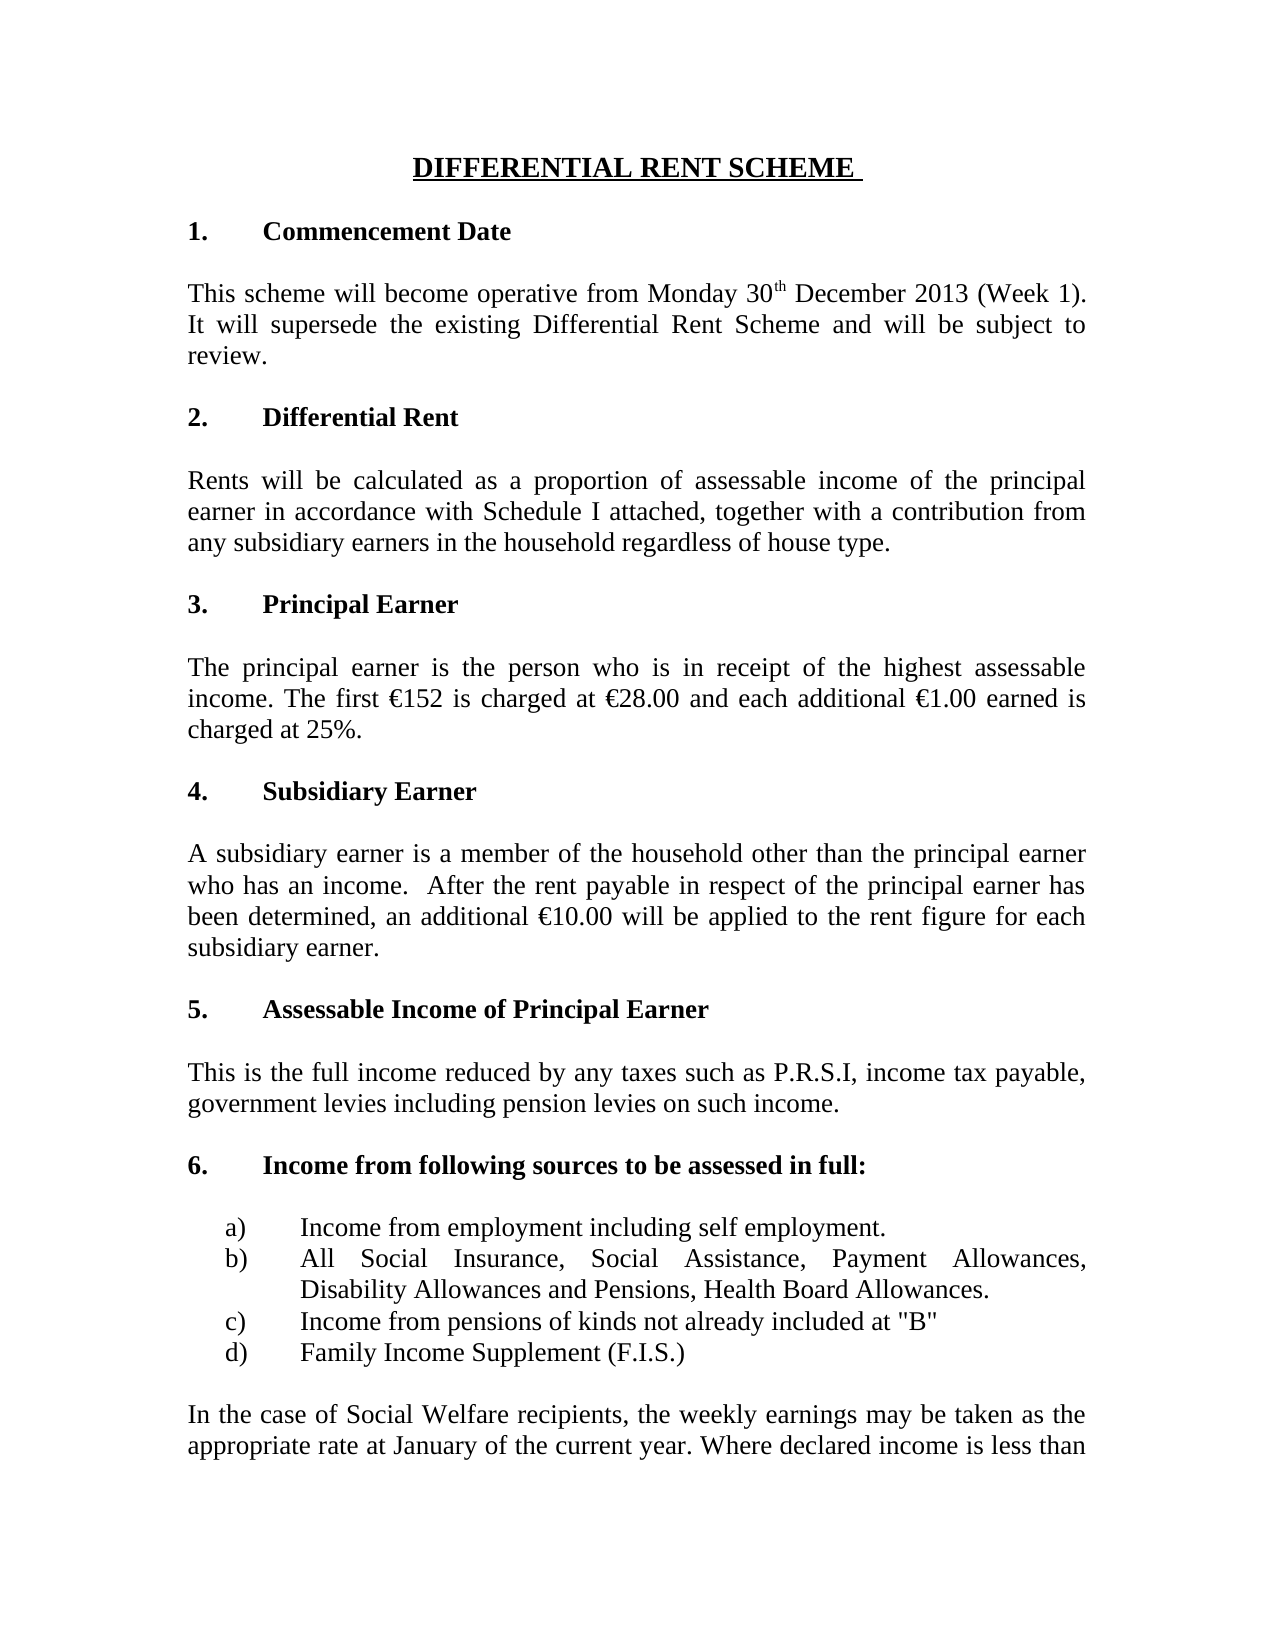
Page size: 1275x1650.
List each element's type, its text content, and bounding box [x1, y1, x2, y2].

text A subsidiary earner is a member of the household other than the principal earner who has an income. After the rent payable in respect of the principal earner has been determined, an additional €10.00 will be applied to the rent figure for each subsidiary earner. [187, 838, 1087, 962]
text This scheme will become operative from Monday 30th December 2013 (Week 1). It will supersede the existing Differential Rent Scheme and will be subject to review. [187, 277, 1087, 370]
text 2. Differential Rent [187, 402, 1087, 433]
list Income from employment including self employment. [225, 1211, 1087, 1242]
text This is the full income reduced by any taxes such as P.R.S.I, income tax payable, government levies including pension levies on such income. [187, 1056, 1087, 1118]
text 4. Subsidiary Earner [187, 775, 1087, 806]
text 1. Commencement Date [187, 215, 1087, 246]
list Family Income Supplement (F.I.S.) [225, 1336, 1087, 1367]
text Rents will be calculated as a proportion of assessable income of the principal earner in accordance with Schedule I attached, together with a contribution from any subsidiary earners in the household regardless of house type. [187, 464, 1087, 557]
list Income from pensions of kinds not already included at "B" [225, 1305, 1087, 1336]
text The principal earner is the person who is in receipt of the highest assessable income. The first €152 is charged at €28.00 and each additional €1.00 earned is charged at 25%. [187, 651, 1087, 744]
text 3. Principal Earner [187, 588, 1087, 619]
text 6. Income from following sources to be assessed in full: [187, 1149, 1087, 1180]
subtitle DIFFERENTIAL RENT SCHEME [337, 150, 1087, 183]
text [187, 1398, 1087, 1461]
text 5. Assessable Income of Principal Earner [187, 993, 1087, 1024]
list All Social Insurance, Social Assistance, Payment Allowances, Disability Allowances and Pensions, Health Board Allowances. [225, 1242, 1087, 1305]
